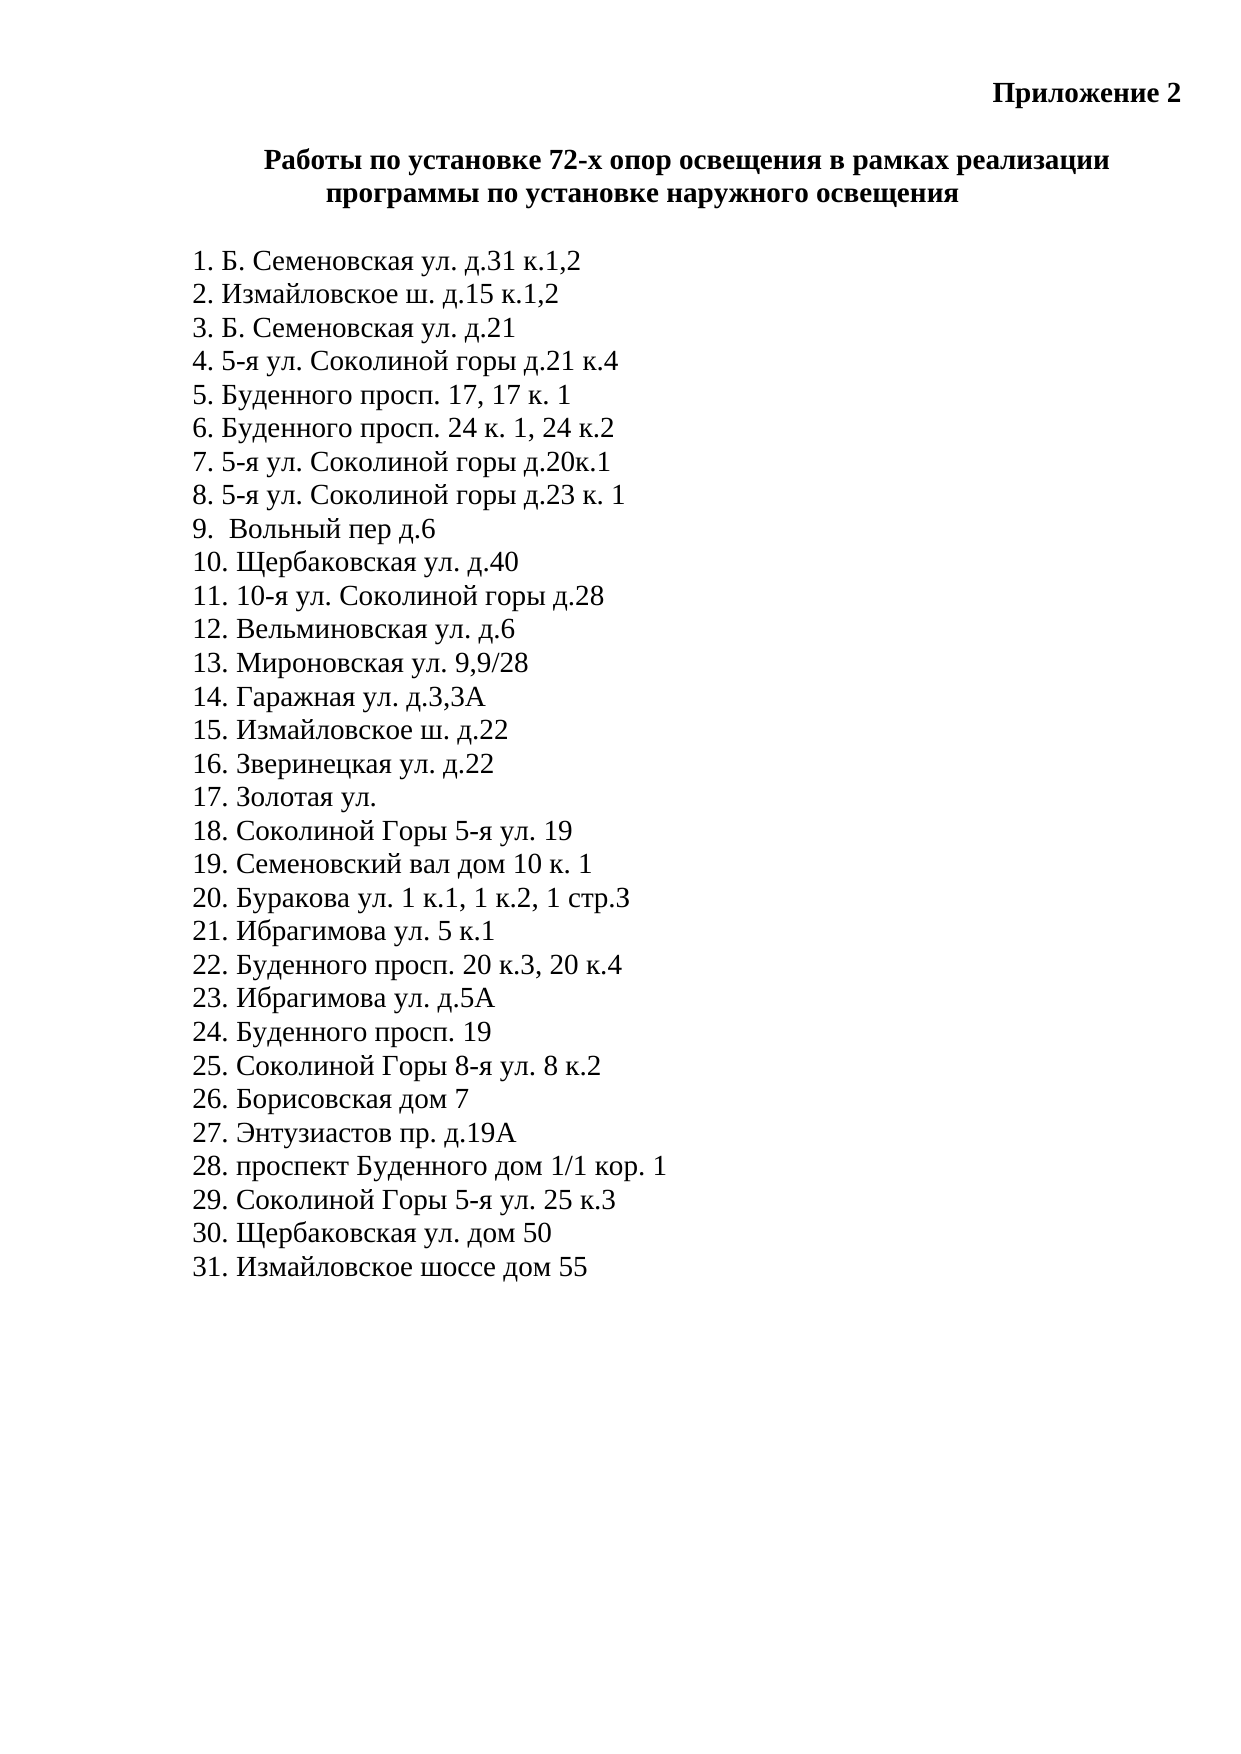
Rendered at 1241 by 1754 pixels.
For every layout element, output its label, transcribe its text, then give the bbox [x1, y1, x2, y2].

text 14. Гаражная ул. д.3,3А [103, 679, 1181, 712]
text 11. 10-я ул. Соколиной горы д.28 [103, 578, 1181, 612]
text 2. Измайловское ш. д.15 к.1,2 [103, 276, 1181, 310]
text 10. Щербаковская ул. д.40 [103, 544, 1181, 578]
text Работы по установке 72-х опор освещения в рамках реализации программы по установке наружного освещения [959, 142, 1181, 209]
text 1. Б. Семеновская ул. д.31 к.1,2 [103, 243, 1181, 276]
text 23. Ибрагимова ул. д.5А [103, 981, 1181, 1014]
text 27. Энтузиастов пр. д.19А [103, 1115, 1181, 1148]
text 6. Буденного просп. 24 к. 1, 24 к.2 [103, 410, 1181, 444]
text 18. Соколиной Горы 5-я ул. 19 [103, 813, 1181, 846]
text 28. проспект Буденного дом 1/1 кор. 1 [103, 1148, 1181, 1182]
text 3. Б. Семеновская ул. д.21 [103, 310, 1181, 343]
text 5. Буденного просп. 17, 17 к. 1 [103, 377, 1181, 410]
text 31. Измайловское шоссе дом 55 [103, 1249, 1181, 1282]
text Приложение 2 [103, 75, 1181, 108]
text 7. 5-я ул. Соколиной горы д.20к.1 [103, 444, 1181, 477]
text 4. 5-я ул. Соколиной горы д.21 к.4 [103, 343, 1181, 377]
text 24. Буденного просп. 19 [103, 1014, 1181, 1048]
text 13. Мироновская ул. 9,9/28 [103, 645, 1181, 679]
text 17. Золотая ул. [103, 779, 1181, 813]
text 8. 5-я ул. Соколиной горы д.23 к. 1 [103, 477, 1181, 511]
text 12. Вельминовская ул. д.6 [103, 612, 1181, 645]
text Работы по установке 72-х опор освещения в рамках реализации программы по установке наружного освещения [103, 142, 326, 209]
text 29. Соколиной Горы 5-я ул. 25 к.3 [103, 1182, 1181, 1215]
text 22. Буденного просп. 20 к.3, 20 к.4 [103, 947, 1181, 981]
text 19. Семеновский вал дом 10 к. 1 [103, 846, 1181, 880]
text 20. Буракова ул. 1 к.1, 1 к.2, 1 стр.З [103, 880, 1181, 913]
text 25. Соколиной Горы 8-я ул. 8 к.2 [103, 1048, 1181, 1081]
text 26. Борисовская дом 7 [103, 1081, 1181, 1115]
text 30. Щербаковская ул. дом 50 [103, 1215, 1181, 1249]
text 16. Зверинецкая ул. д.22 [103, 746, 1181, 779]
text 9. Вольный пер д.6 [103, 511, 1181, 544]
text 21. Ибрагимова ул. 5 к.1 [103, 913, 1181, 947]
text 15. Измайловское ш. д.22 [103, 712, 1181, 746]
